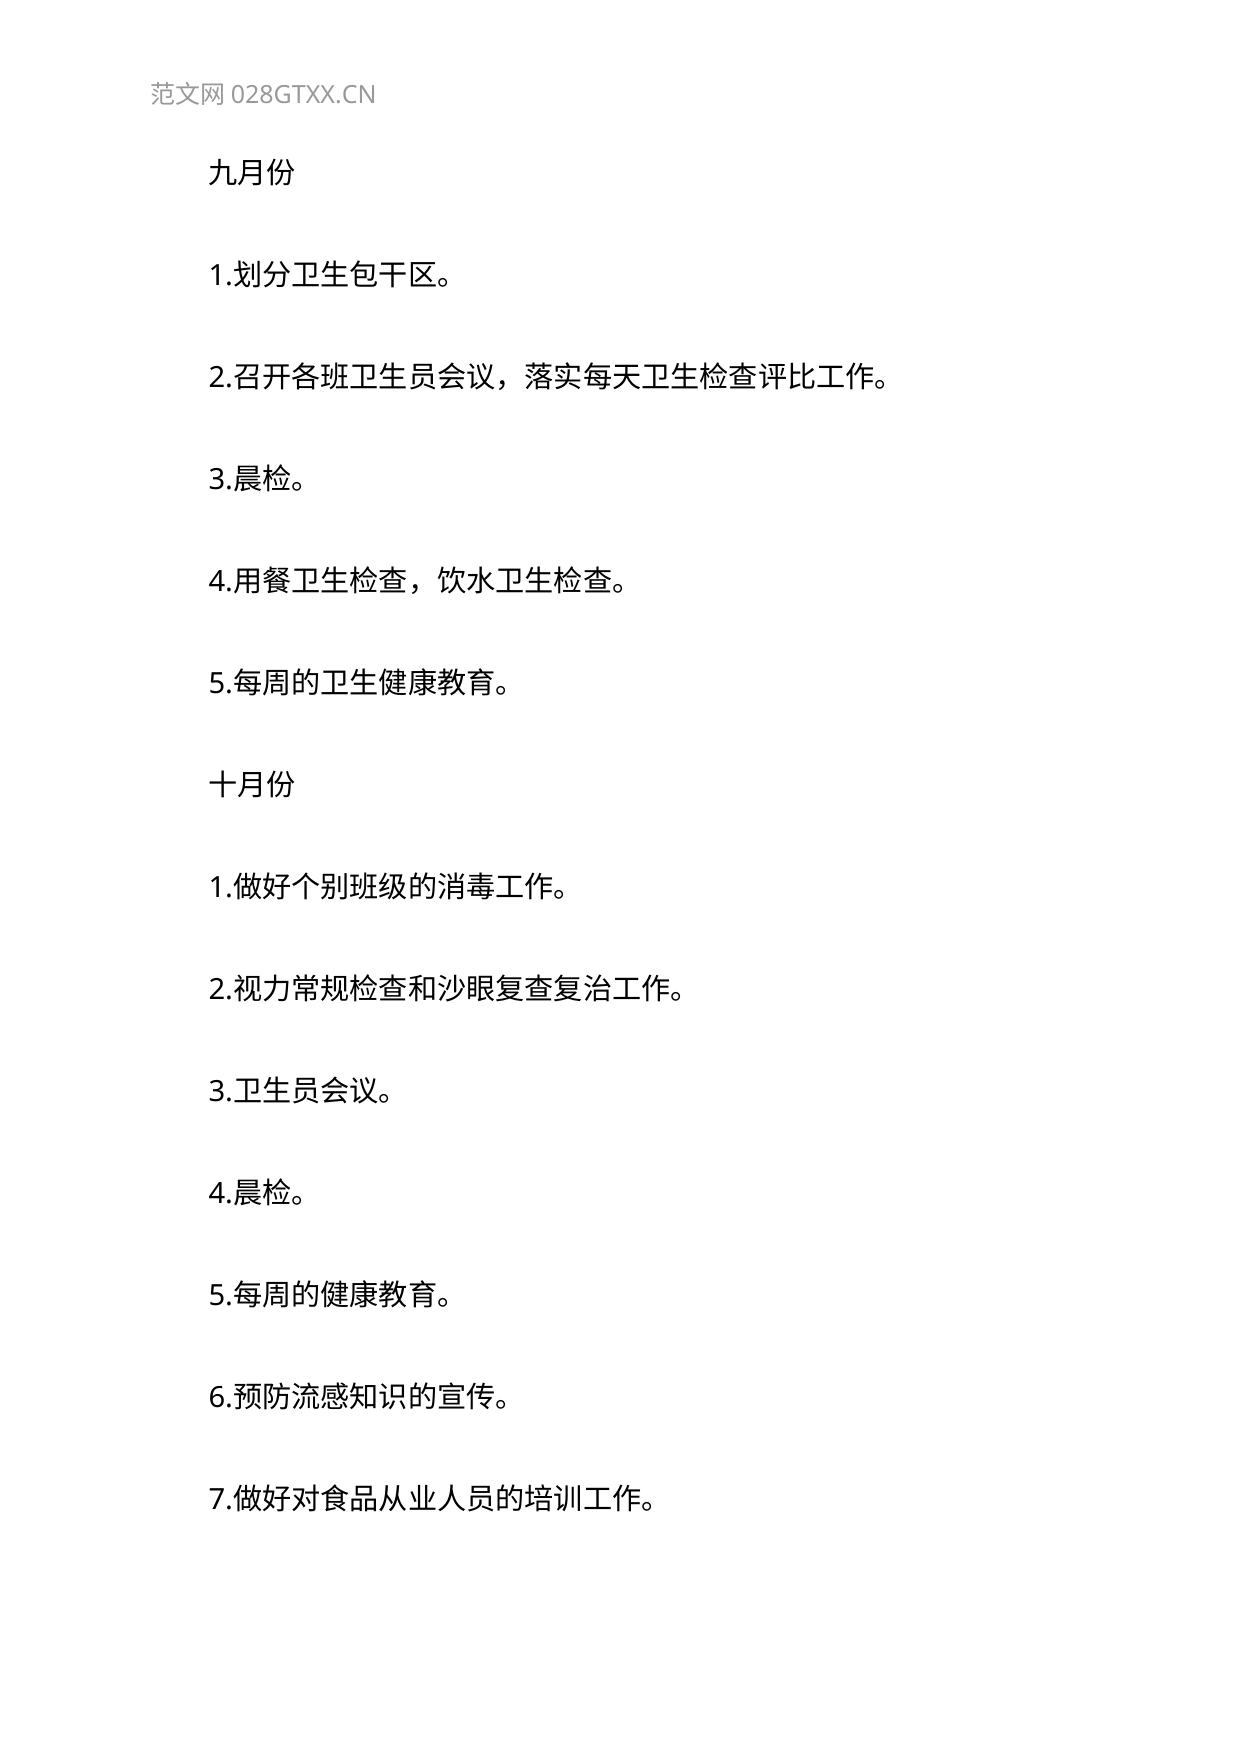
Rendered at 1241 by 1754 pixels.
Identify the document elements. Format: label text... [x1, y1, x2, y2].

text 4.用餐卫生检查，饮水卫生检查。 [150, 558, 1090, 600]
text 3.卫生员会议。 [150, 1067, 1090, 1110]
text 3.晨检。 [150, 456, 1090, 498]
text 2.视力常规检查和沙眼复查复治工作。 [150, 965, 1090, 1008]
text 1.划分卫生包干区。 [150, 252, 1090, 294]
text 5.每周的卫生健康教育。 [150, 660, 1090, 702]
text 九月份 [150, 150, 1090, 192]
text 十月份 [150, 762, 1090, 804]
text 6.预防流感知识的宣传。 [150, 1373, 1090, 1416]
text 2.召开各班卫生员会议，落实每天卫生检查评比工作。 [150, 354, 1090, 396]
text 4.晨检。 [150, 1169, 1090, 1212]
text 5.每周的健康教育。 [150, 1271, 1090, 1314]
text 1.做好个别班级的消毒工作。 [150, 863, 1090, 906]
text 7.做好对食品从业人员的培训工作。 [150, 1475, 1090, 1518]
